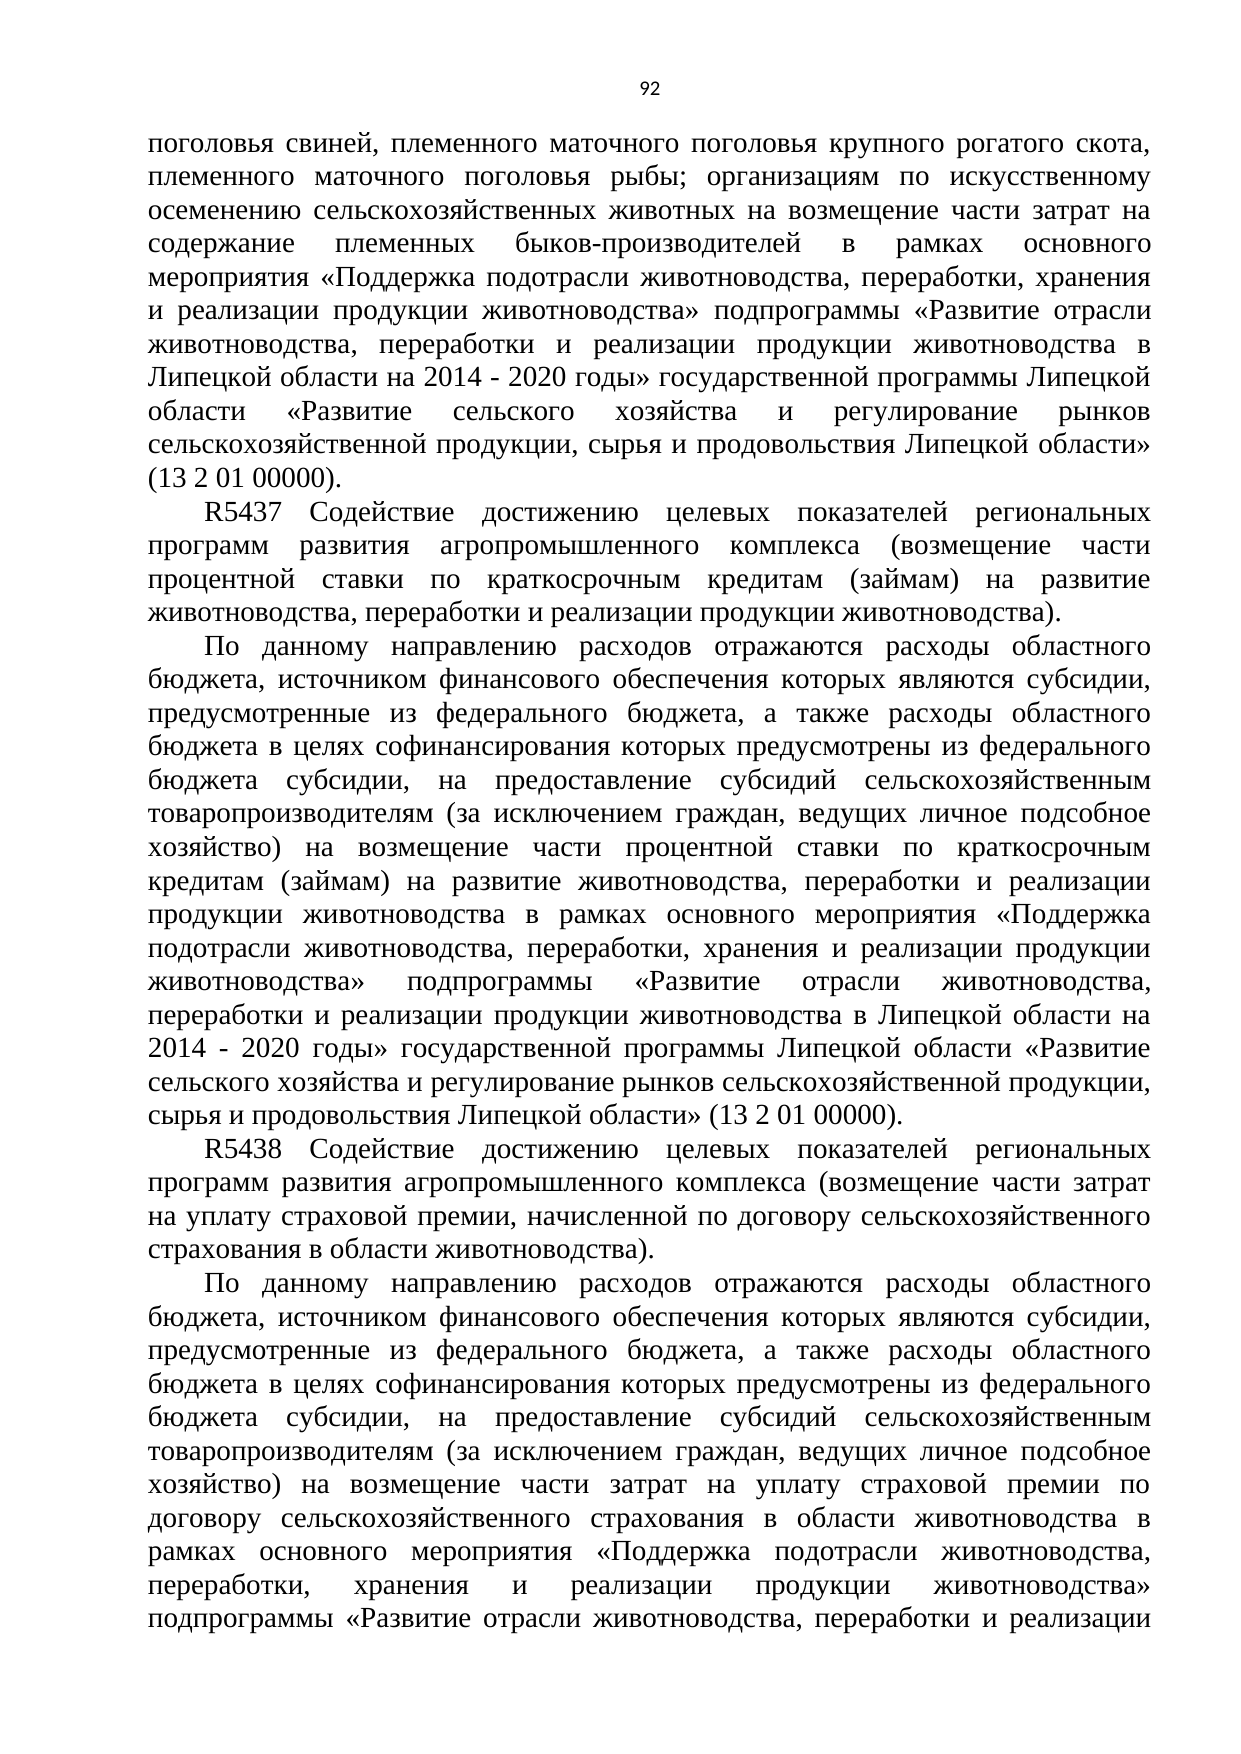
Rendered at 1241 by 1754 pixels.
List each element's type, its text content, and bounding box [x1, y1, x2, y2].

text R5437 Содействие достижению целевых показателей региональных программ развития агропромышленного комплекса (возмещение части процентной ставки по краткосрочным кредитам (займам) на развитие животноводства, переработки и реализации продукции животноводства). [148, 494, 1152, 628]
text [148, 125, 1152, 494]
text По данному направлению расходов отражаются расходы областного бюджета, источником финансового обеспечения которых являются субсидии, предусмотренные из федерального бюджета, а также расходы областного бюджета в целях софинансирования которых предусмотрены из федерального бюджета субсидии, на предоставление субсидий сельскохозяйственным товаропроизводителям (за исключением граждан, ведущих личное подсобное хозяйство) на возмещение части процентной ставки по краткосрочным кредитам (займам) на развитие животноводства, переработки и реализации продукции животноводства в рамках основного мероприятия «Поддержка подотрасли животноводства, переработки, хранения и реализации продукции животноводства» подпрограммы «Развитие отрасли животноводства, переработки и реализации продукции животноводства в Липецкой области на 2014 - 2020 годы» государственной программы Липецкой области «Развитие сельского хозяйства и регулирование рынков сельскохозяйственной продукции, сырья и продовольствия Липецкой области» (13 2 01 00000). [148, 628, 1152, 1131]
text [148, 1265, 1152, 1634]
text R5438 Содействие достижению целевых показателей региональных программ развития агропромышленного комплекса (возмещение части затрат на уплату страховой премии, начисленной по договору сельскохозяйственного страхования в области животноводства). [148, 1131, 1152, 1265]
